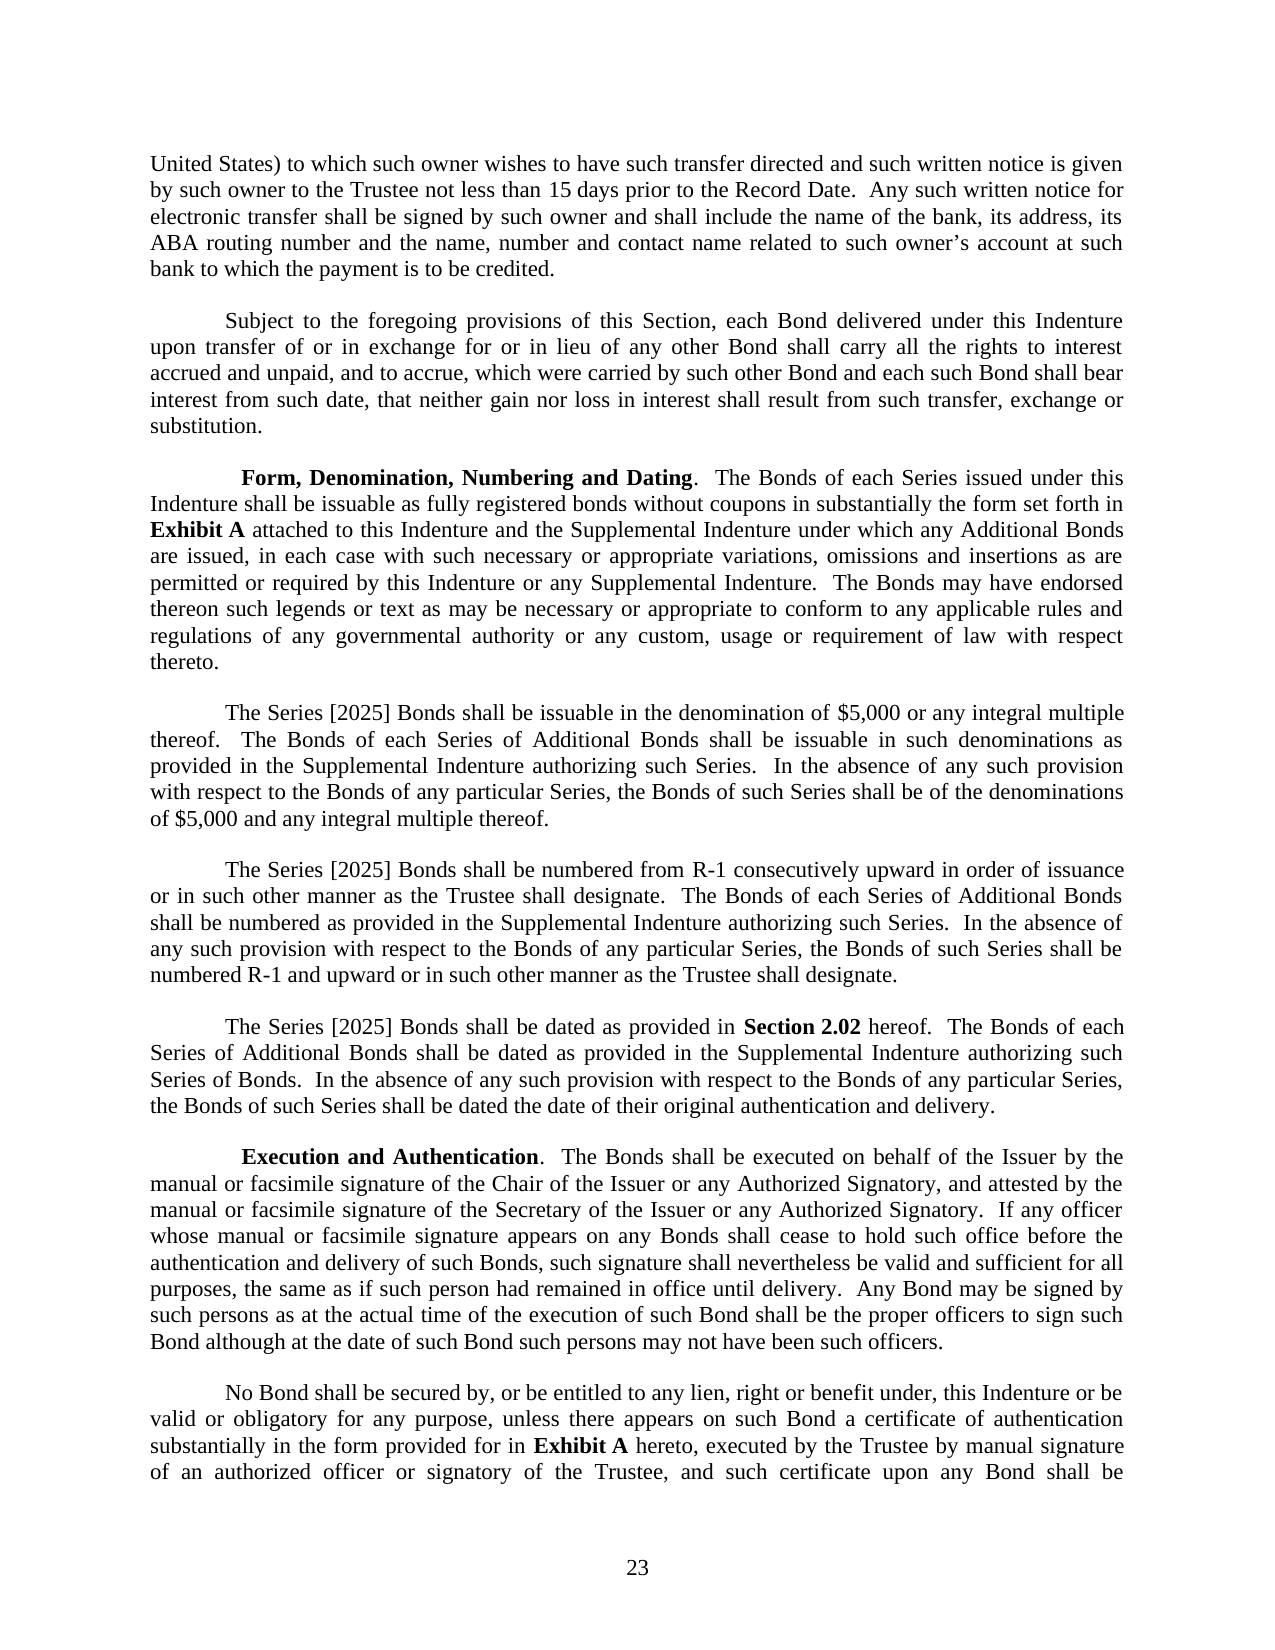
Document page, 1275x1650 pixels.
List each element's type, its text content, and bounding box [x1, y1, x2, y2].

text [150, 150, 1125, 282]
text The Series [2025] Bonds shall be issuable in the denomination of $5,000 or any integral multiple thereof. The Bonds of each Series of Additional Bonds shall be issuable in such denominations as provided in the Supplemental Indenture authorizing such Series. In the absence of any such provision with respect to the Bonds of any particular Series, the Bonds of such Series shall be of the denominations of $5,000 and any integral multiple thereof. [150, 699, 1125, 831]
text Subject to the foregoing provisions of this Section, each Bond delivered under this Indenture upon transfer of or in exchange for or in lieu of any other Bond shall carry all the rights to interest accrued and unpaid, and to accrue, which were carried by such other Bond and each such Bond shall bear interest from such date, that neither gain nor loss in interest shall result from such transfer, exchange or substitution. [150, 307, 1125, 438]
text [150, 1379, 1125, 1484]
text The Series [2025] Bonds shall be dated as provided in Section 2.02 hereof. The Bonds of each Series of Additional Bonds shall be dated as provided in the Supplemental Indenture authorizing such Series of Bonds. In the absence of any such provision with respect to the Bonds of any particular Series, the Bonds of such Series shall be dated the date of their original authentication and delivery. [150, 1013, 1125, 1118]
list Form, Denomination, Numbering and Dating. The Bonds of each Series issued under this Indenture shall be issuable as fully registered bonds without coupons in substantially the form set forth in Exhibit A attached to this Indenture and the Supplemental Indenture under which any Additional Bonds are issued, in each case with such necessary or appropriate variations, omissions and insertions as are permitted or required by this Indenture or any Supplemental Indenture. The Bonds may have endorsed thereon such legends or text as may be necessary or appropriate to conform to any applicable rules and regulations of any governmental authority or any custom, usage or requirement of law with respect thereto. [150, 463, 1125, 674]
list Execution and Authentication. The Bonds shall be executed on behalf of the Issuer by the manual or facsimile signature of the Chair of the Issuer or any Authorized Signatory, and attested by the manual or facsimile signature of the Secretary of the Issuer or any Authorized Signatory. If any officer whose manual or facsimile signature appears on any Bonds shall cease to hold such office before the authentication and delivery of such Bonds, such signature shall nevertheless be valid and sufficient for all purposes, the same as if such person had remained in office until delivery. Any Bond may be signed by such persons as at the actual time of the execution of such Bond shall be the proper officers to sign such Bond although at the date of such Bond such persons may not have been such officers. [150, 1143, 1125, 1354]
text The Series [2025] Bonds shall be numbered from R-1 consecutively upward in order of issuance or in such other manner as the Trustee shall designate. The Bonds of each Series of Additional Bonds shall be numbered as provided in the Supplemental Indenture authorizing such Series. In the absence of any such provision with respect to the Bonds of any particular Series, the Bonds of such Series shall be numbered R-1 and upward or in such other manner as the Trustee shall designate. [150, 856, 1125, 988]
